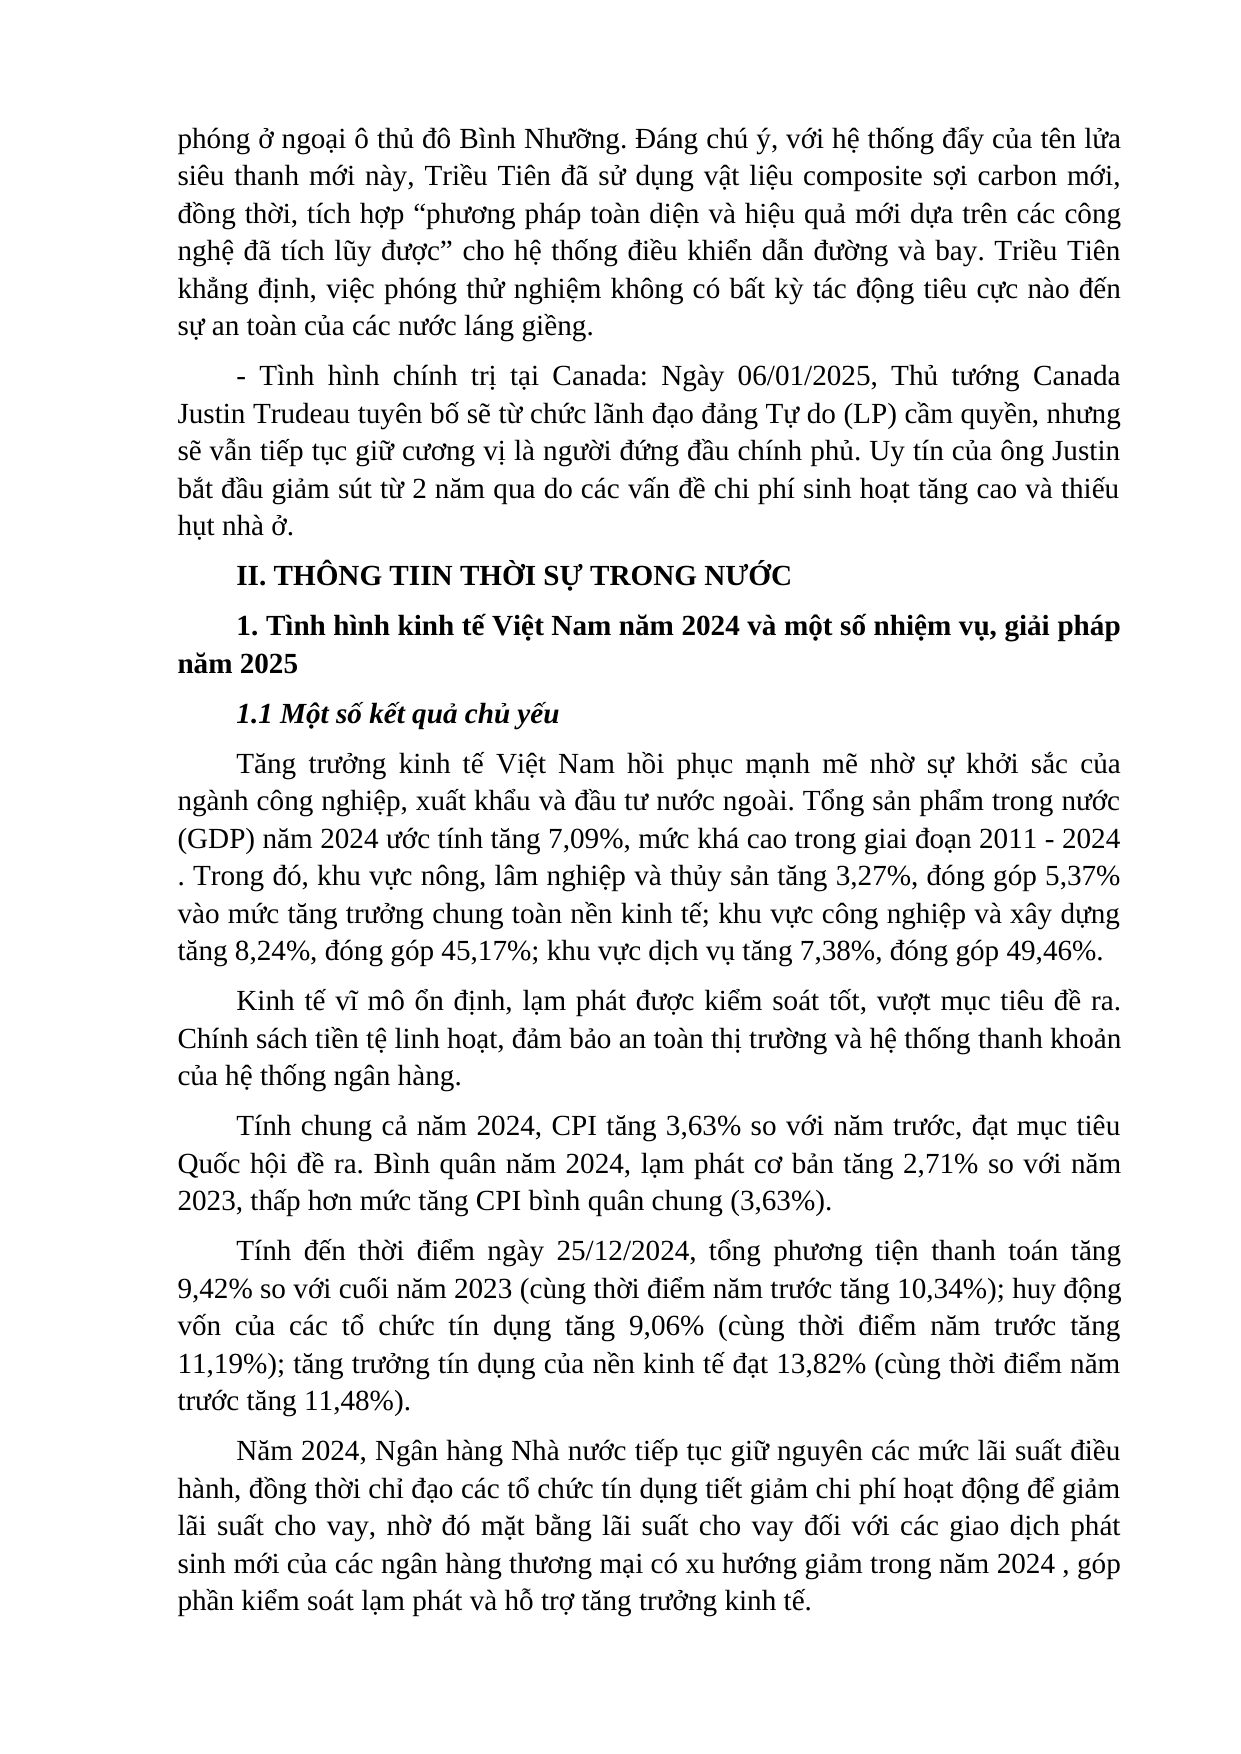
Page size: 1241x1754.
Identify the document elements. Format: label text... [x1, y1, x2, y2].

text Tính chung cả năm 2024, CPI tăng 3,63% so với năm trước, đạt mục tiêu Quốc hội đề ra. Bình quân năm 2024, lạm phát cơ bản tăng 2,71% so với năm 2023, thấp hơn mức tăng CPI bình quân chung (3,63%). [177, 1106, 1122, 1218]
text Tính đến thời điểm ngày 25/12/2024, tổng phương tiện thanh toán tăng 9,42% so với cuối năm 2023 (cùng thời điểm năm trước tăng 10,34%); huy động vốn của các tổ chức tín dụng tăng 9,06% (cùng thời điểm năm trước tăng 11,19%); tăng trưởng tín dụng của nền kinh tế đạt 13,82% (cùng thời điểm năm trước tăng 11,48%). [177, 1231, 1122, 1418]
text Năm 2024, Ngân hàng Nhà nước tiếp tục giữ nguyên các mức lãi suất điều hành, đồng thời chỉ đạo các tổ chức tín dụng tiết giảm chi phí hoạt động để giảm lãi suất cho vay, nhờ đó mặt bằng lãi suất cho vay đối với các giao dịch phát sinh mới của các ngân hàng thương mại có xu hướng giảm trong năm 2024 , góp phần kiểm soát lạm phát và hỗ trợ tăng trưởng kinh tế. [177, 1431, 1122, 1618]
text 1. Tình hình kinh tế Việt Nam năm 2024 và một số nhiệm vụ, giải pháp năm 2025 [177, 606, 1122, 681]
text II. THÔNG TIIN THỜI SỰ TRONG NƯỚC [177, 556, 1122, 593]
text Tăng trưởng kinh tế Việt Nam hồi phục mạnh mẽ nhờ sự khởi sắc của ngành công nghiệp, xuất khẩu và đầu tư nước ngoài. Tổng sản phẩm trong nước (GDP) năm 2024 ước tính tăng 7,09%, mức khá cao trong giai đoạn 2011 - 2024 . Trong đó, khu vực nông, lâm nghiệp và thủy sản tăng 3,27%, đóng góp 5,37% vào mức tăng trưởng chung toàn nền kinh tế; khu vực công nghiệp và xây dựng tăng 8,24%, đóng góp 45,17%; khu vực dịch vụ tăng 7,38%, đóng góp 49,46%. [177, 743, 1122, 968]
text Kinh tế vĩ mô ổn định, lạm phát được kiểm soát tốt, vượt mục tiêu đề ra. Chính sách tiền tệ linh hoạt, đảm bảo an toàn thị trường và hệ thống thanh khoản của hệ thống ngân hàng. [177, 981, 1122, 1093]
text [177, 118, 1122, 343]
text - Tình hình chính trị tại Canada: Ngày 06/01/2025, Thủ tướng Canada Justin Trudeau tuyên bố sẽ từ chức lãnh đạo đảng Tự do (LP) cầm quyền, nhưng sẽ vẫn tiếp tục giữ cương vị là người đứng đầu chính phủ. Uy tín của ông Justin bắt đầu giảm sút từ 2 năm qua do các vấn đề chi phí sinh hoạt tăng cao và thiếu hụt nhà ở. [177, 356, 1122, 543]
text 1.1 Một số kết quả chủ yếu [177, 693, 1122, 731]
